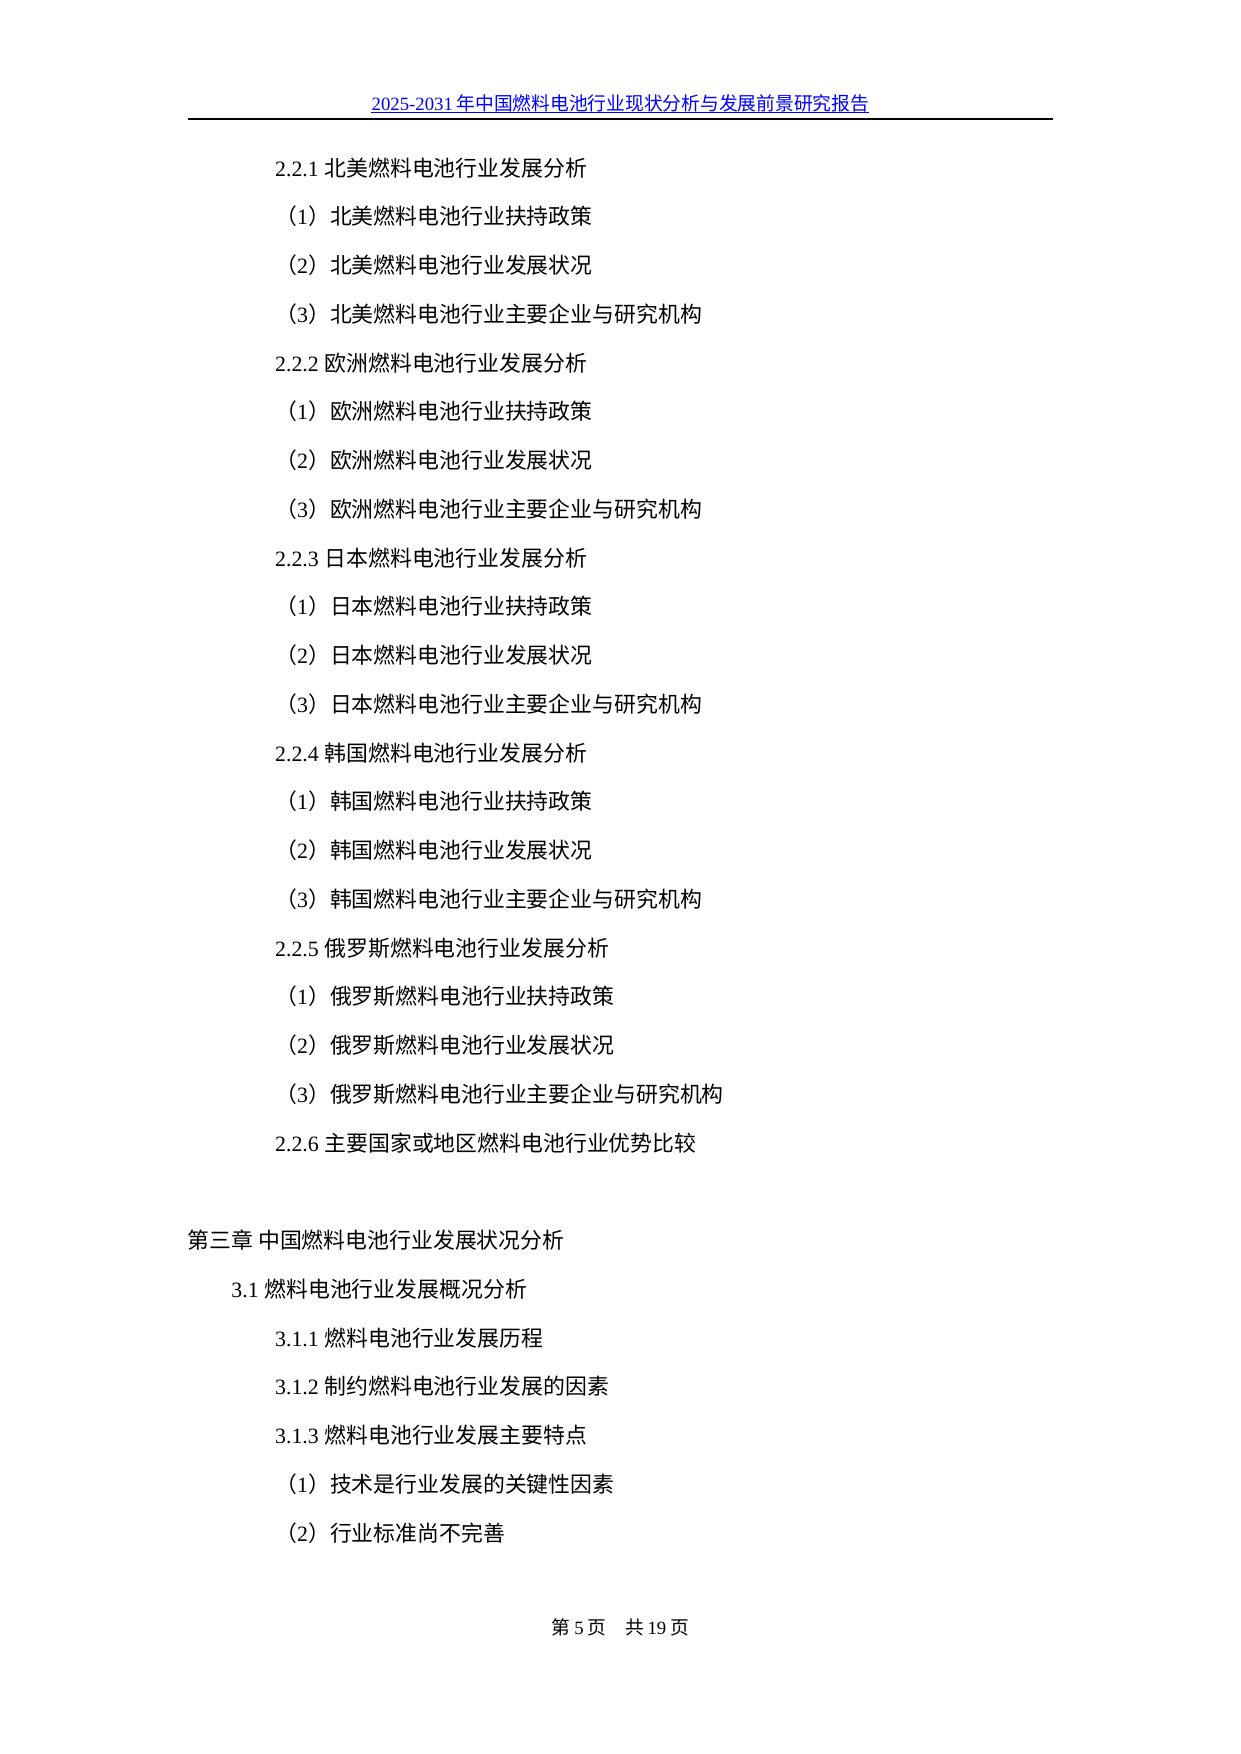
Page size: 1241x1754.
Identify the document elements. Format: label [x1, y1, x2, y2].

text [187, 150, 1053, 1548]
